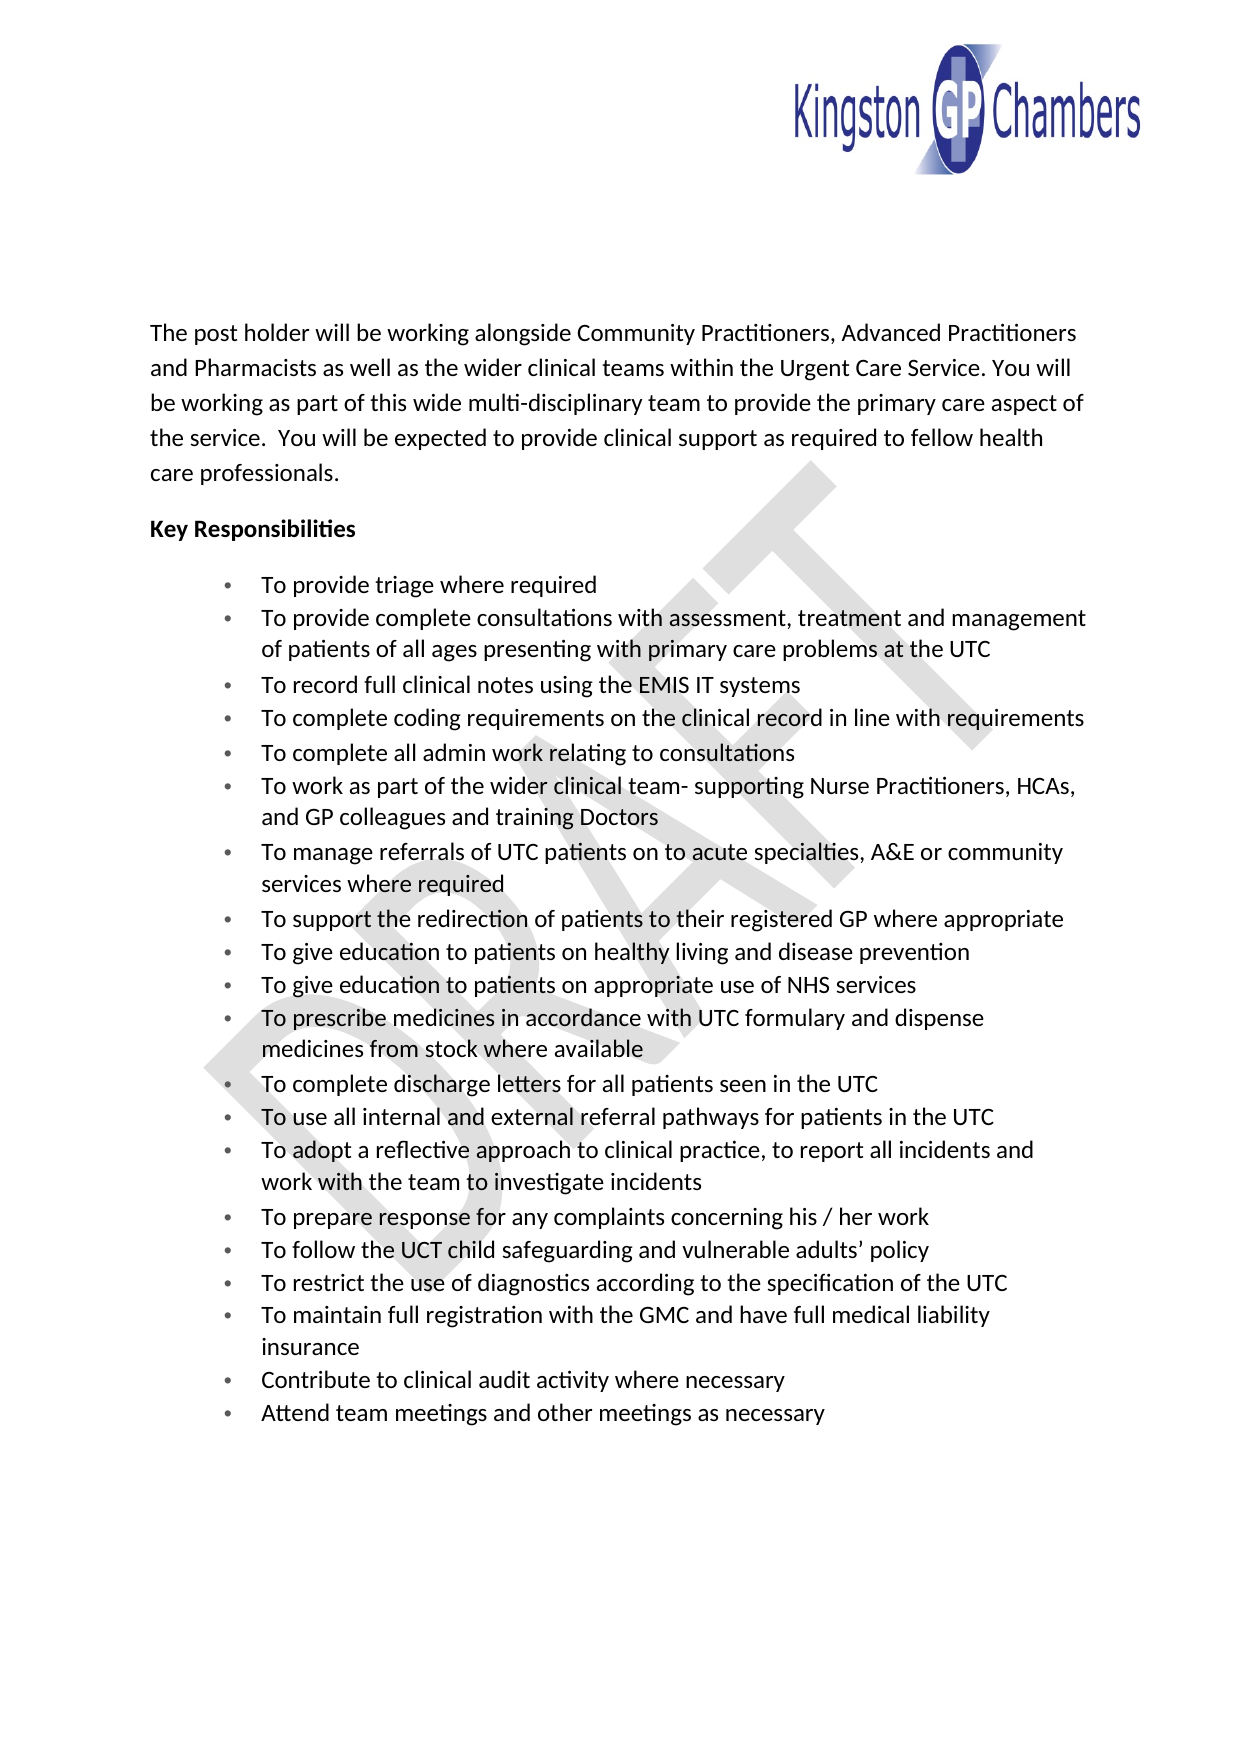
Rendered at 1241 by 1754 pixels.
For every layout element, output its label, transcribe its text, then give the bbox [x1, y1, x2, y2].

list To work as part of the wider clinical team- supporting Nurse Practitioners, HCAs, and GP colleagues and training Doctors [223, 770, 1090, 832]
list To complete coding requirements on the clinical record in line with requirements [223, 702, 1090, 732]
list To restrict the use of diagnostics according to the specification of the UTC [223, 1267, 1090, 1297]
text Key Responsibilities [150, 513, 1090, 544]
list Attend team meetings and other meetings as necessary [223, 1397, 1090, 1427]
list To record full clinical notes using the EMIS IT systems [223, 669, 1090, 699]
list To maintain full registration with the GMC and have full medical liability insurance [223, 1299, 1090, 1361]
list Contribute to clinical audit activity where necessary [223, 1364, 1090, 1394]
list To complete all admin work relating to consultations [223, 737, 1090, 767]
list To complete discharge letters for all patients seen in the UTC [223, 1069, 1090, 1099]
list To support the redirection of patients to their registered GP where appropriate [223, 903, 1090, 934]
list To provide complete consultations with assessment, treatment and management of patients of all ages presenting with primary care problems at the UTC [223, 602, 1090, 664]
list To give education to patients on appropriate use of NHS services [223, 969, 1090, 999]
text The post holder will be working alongside Community Practitioners, Advanced Practitioners and Pharmacists as well as the wider clinical teams within the Urgent Care Service. You will be working as part of this wide multi-disciplinary team to provide the primary care aspect of the service. You will be expected to provide clinical support as required to fellow health care professionals. [150, 317, 1090, 488]
list To provide triage where required [223, 569, 1090, 600]
list To use all internal and external referral pathways for patients in the UTC [223, 1102, 1090, 1132]
list To prepare response for any complaints concerning his / her work [223, 1201, 1090, 1231]
list To give education to patients on healthy living and disease prevention [223, 936, 1090, 967]
picture [792, 43, 1141, 175]
list To manage referrals of UTC patients on to acute specialties, A&E or community services where required [223, 837, 1090, 898]
list To adopt a reflective approach to clinical practice, to report all incidents and work with the team to investigate incidents [223, 1134, 1090, 1196]
list To follow the UCT child safeguarding and vulnerable adults’ policy [223, 1234, 1090, 1264]
list To prescribe medicines in accordance with UTC formulary and dispense medicines from stock where available [223, 1002, 1090, 1064]
